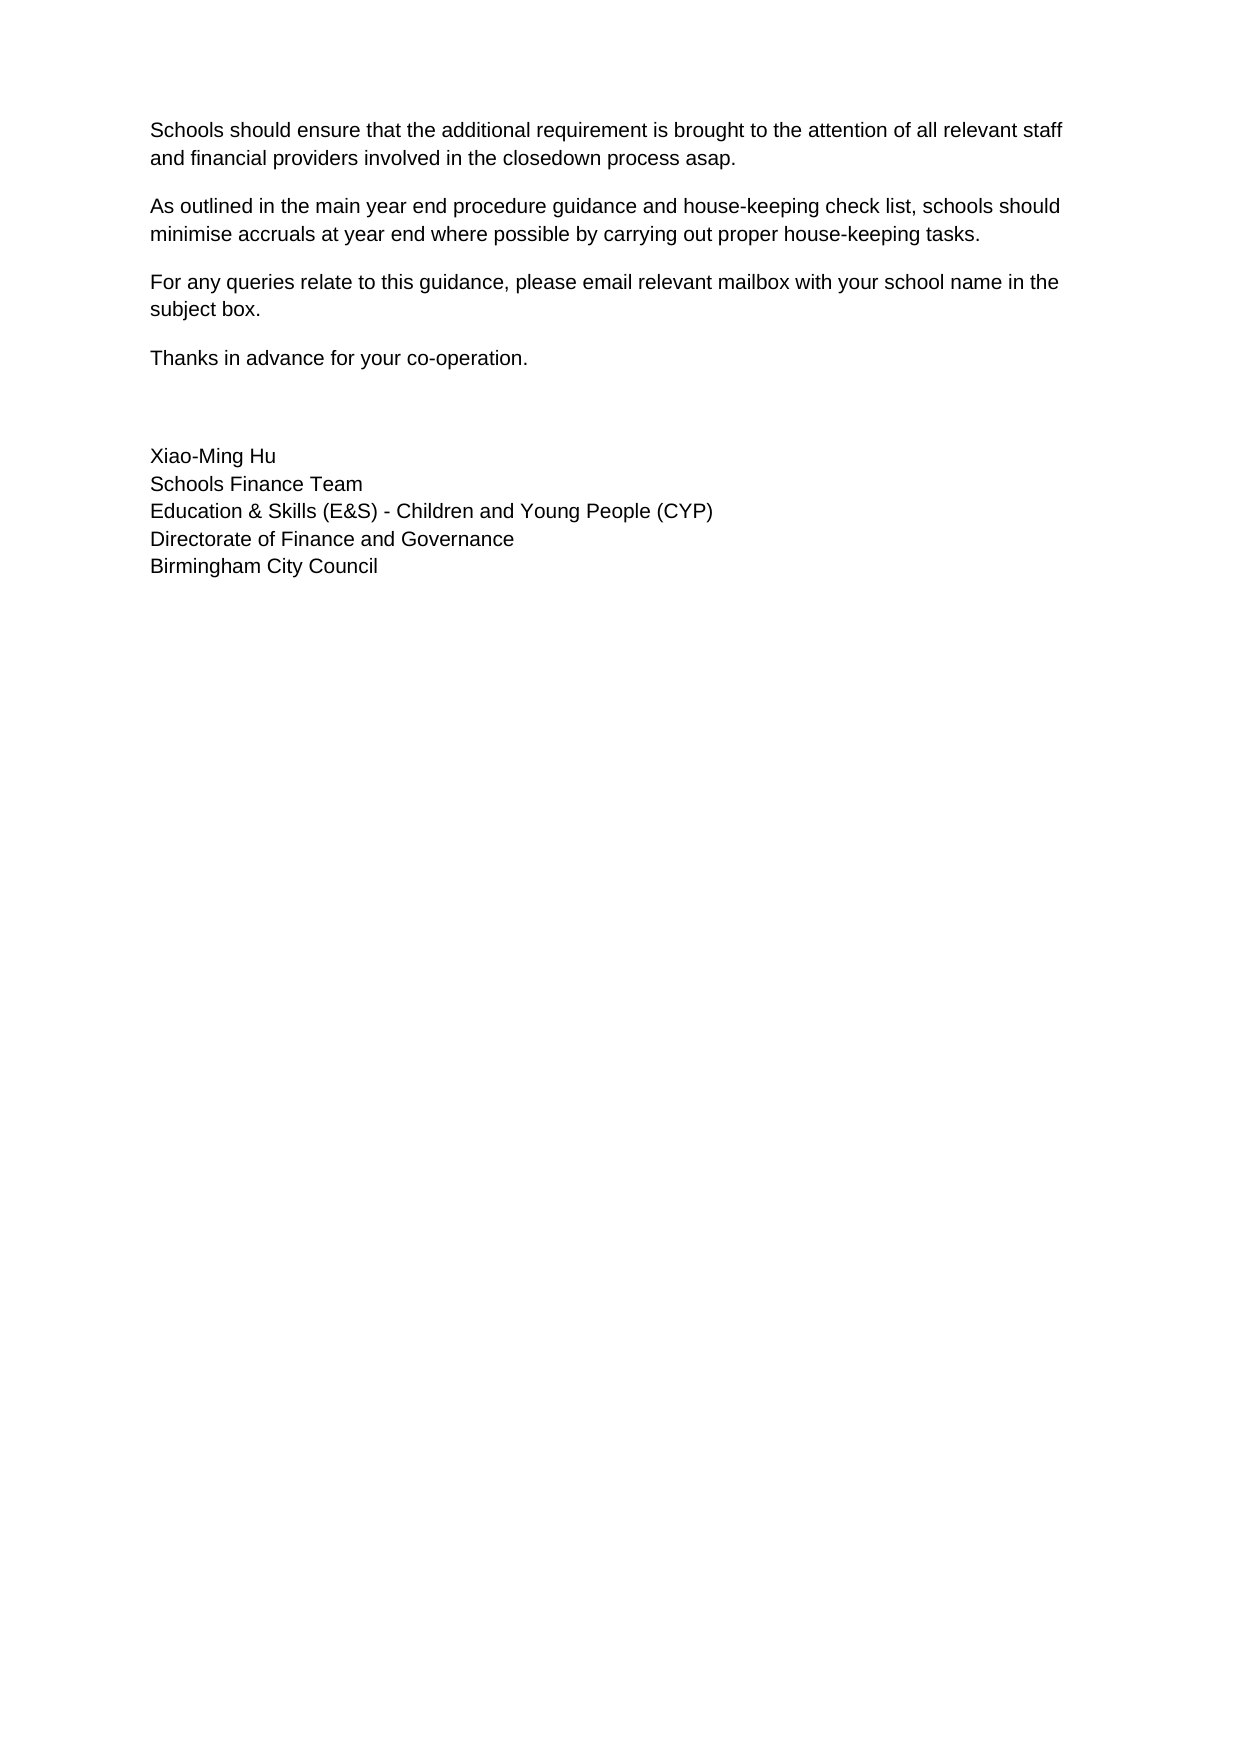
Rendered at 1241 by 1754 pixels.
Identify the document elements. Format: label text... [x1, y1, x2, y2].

text For any queries relate to this guidance, please email relevant mailbox with your school name in the subject box. [150, 270, 1090, 321]
text Xiao-Ming Hu [150, 444, 1090, 468]
text Thanks in advance for your co-operation. [150, 346, 1090, 369]
text Birmingham City Council [150, 554, 1090, 578]
text As outlined in the main year end procedure guidance and house-keeping check list, schools should minimise accruals at year end where possible by carrying out proper house-keeping tasks. [150, 194, 1090, 245]
text Schools should ensure that the additional requirement is brought to the attention of all relevant staff and financial providers involved in the closedown process asap. [150, 118, 1090, 169]
text Schools Finance Team [150, 471, 1090, 495]
text Education & Skills (E&S) - Children and Young People (CYP) [150, 499, 1090, 523]
text Directorate of Finance and Governance [150, 526, 1090, 550]
